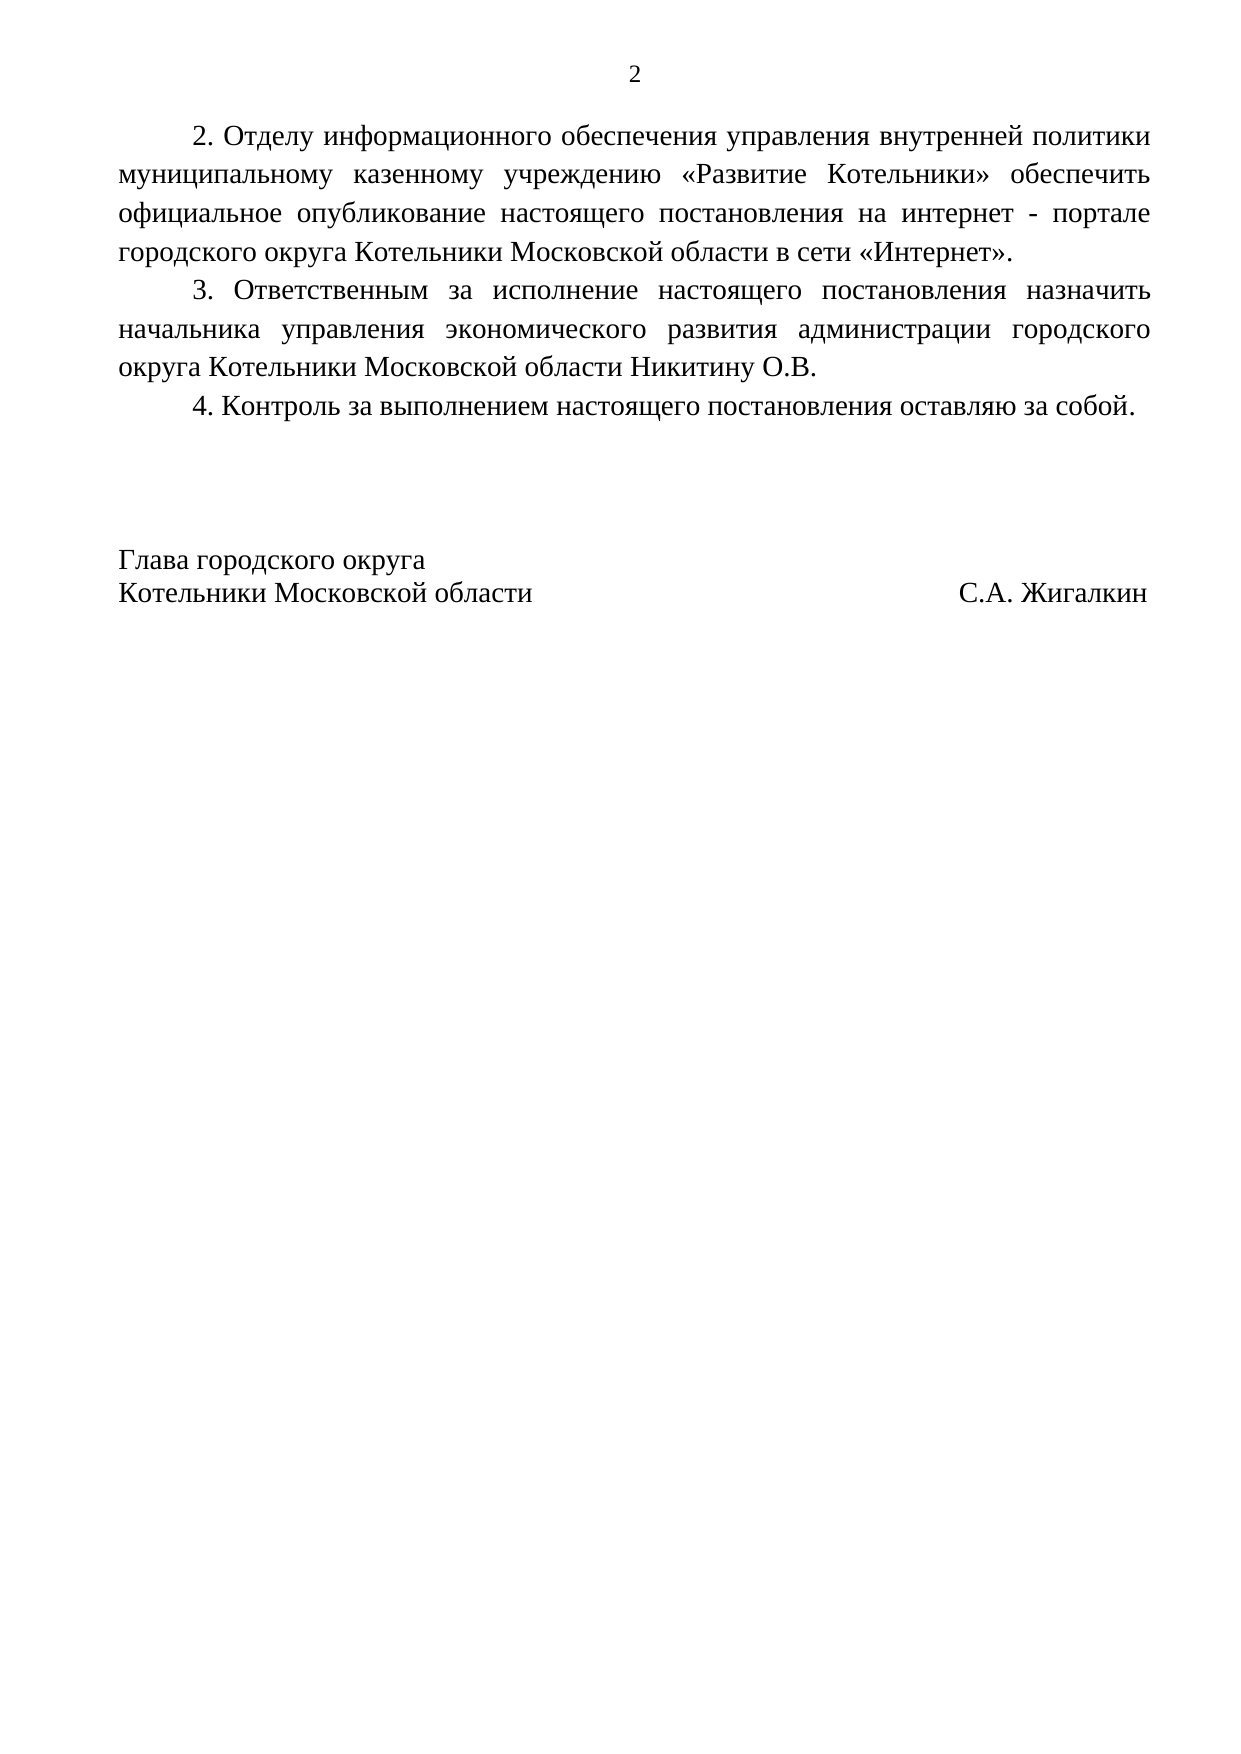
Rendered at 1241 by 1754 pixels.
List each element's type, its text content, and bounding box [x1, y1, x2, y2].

text Глава городского округа [118, 542, 1152, 576]
text Котельники Московской области С.А. Жигалкин [118, 576, 1152, 609]
text 4. Контроль за выполнением настоящего постановления оставляю за собой. [118, 388, 1152, 421]
list 3. Ответственным за исполнение настоящего постановления назначить начальника управления экономического развития администрации городского округа Котельники Московской области Никитину О.В. [118, 272, 1152, 383]
text 2. Отделу информационного обеспечения управления внутренней политики муниципальному казенному учреждению «Развитие Котельники» обеспечить официальное опубликование настоящего постановления на интернет - портале городского округа Котельники Московской области в сети «Интернет». [118, 118, 1152, 267]
